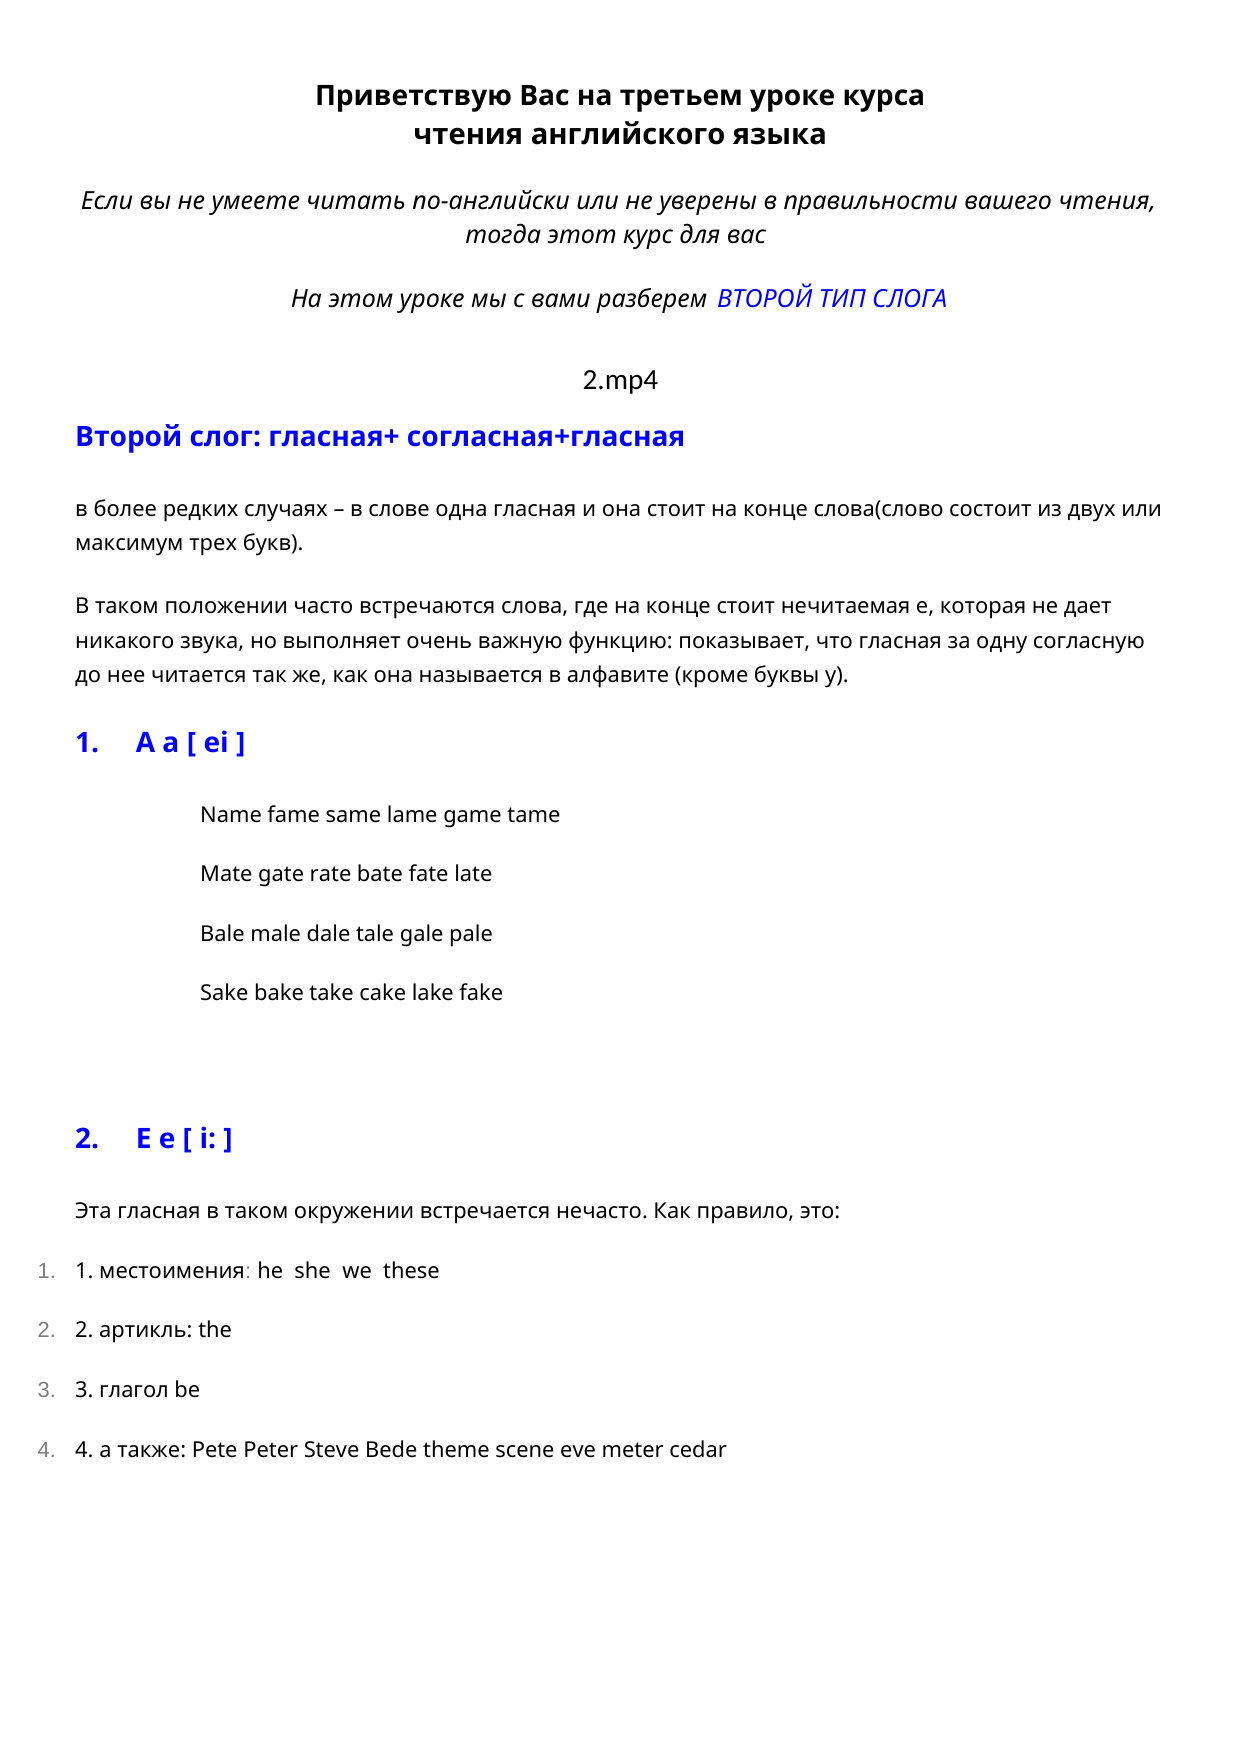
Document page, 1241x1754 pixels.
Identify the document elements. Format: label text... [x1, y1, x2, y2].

list 3. глагол be [37, 1374, 1165, 1404]
text 1. A a [ ei ] [75, 722, 1165, 760]
text Эта гласная в таком окружении встречается нечасто. Как правило, это: [75, 1195, 1165, 1225]
list 4. а также: Pete Peter Steve Bede theme scene eve meter cedar [37, 1434, 1165, 1463]
list 2. артикль: the [37, 1314, 1165, 1344]
text Приветствую Вас на третьем уроке курса [75, 75, 1165, 113]
text Sake bake take cake lake fake [200, 977, 1165, 1007]
text Если вы не умеете читать по-английски или не уверены в правильности вашего чтения, тогда этот курс для вас [75, 183, 1165, 251]
text чтения английского языка [75, 113, 1165, 153]
text Второй слог: гласная+ согласная+гласная [75, 417, 1165, 455]
text На этом уроке мы с вами разберем ВТОРОЙ ТИП СЛОГА [75, 281, 1165, 314]
text в более редких случаях – в слове одна гласная и она стоит на конце слова(слово состоит из двух или максимум трех букв). [75, 493, 1165, 557]
text Name fame same lame game tame [200, 799, 1165, 828]
text Mate gate rate bate fate late [200, 858, 1165, 888]
list 1. местоимения: he she we these [37, 1255, 1165, 1285]
text В таком положении часто встречаются слова, где на конце стоит нечитаемая е, которая не дает никакого звука, но выполняет очень важную функцию: показывает, что гласная за одну согласную до нее читается так же, как она называется в алфавите (кроме буквы у). [75, 591, 1165, 689]
text Bale male dale tale gale pale [200, 918, 1165, 948]
text 2. E e [ i: ] [75, 1119, 1165, 1157]
text 2.mp4 [75, 361, 1165, 397]
